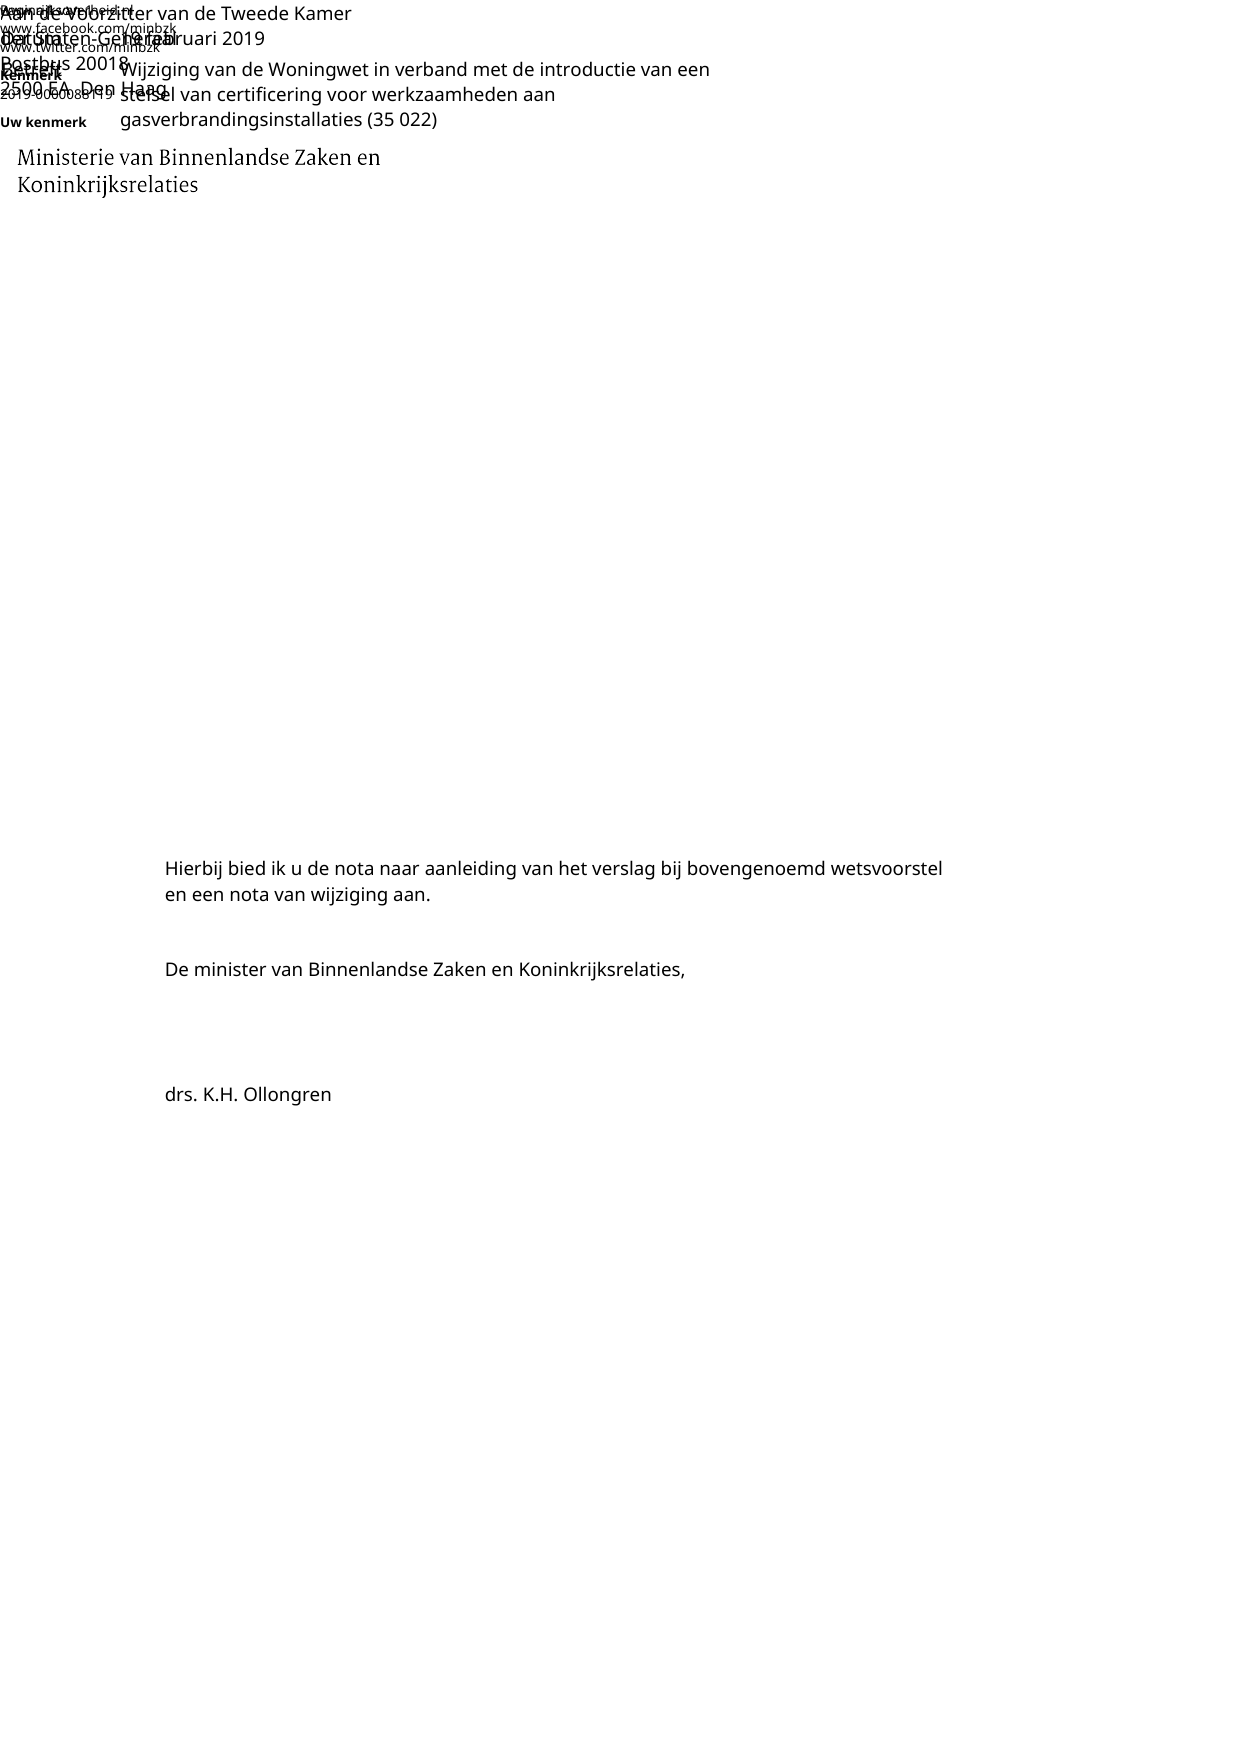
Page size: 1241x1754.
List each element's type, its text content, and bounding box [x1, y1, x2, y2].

picture [302, 92, 307, 100]
picture [5, 64, 14, 73]
picture [339, 92, 345, 100]
picture [203, 92, 208, 100]
picture [1, 83, 8, 93]
picture [1, 1, 384, 100]
picture [351, 92, 357, 100]
picture [158, 86, 163, 94]
text Hierbij bied ik u de nota naar aanleiding van het verslag bij bovengenoemd wetsvoorstel en een nota van wijziging aan. [164, 855, 946, 906]
picture [14, 61, 20, 68]
text De minister van Binnenlandse Zaken en Koninkrijksrelaties, drs. K.H. Ollongren [164, 956, 946, 1106]
picture [0, 101, 384, 260]
picture [124, 92, 130, 100]
picture [16, 70, 25, 75]
picture [149, 90, 157, 100]
picture [154, 92, 161, 98]
picture [313, 92, 318, 100]
